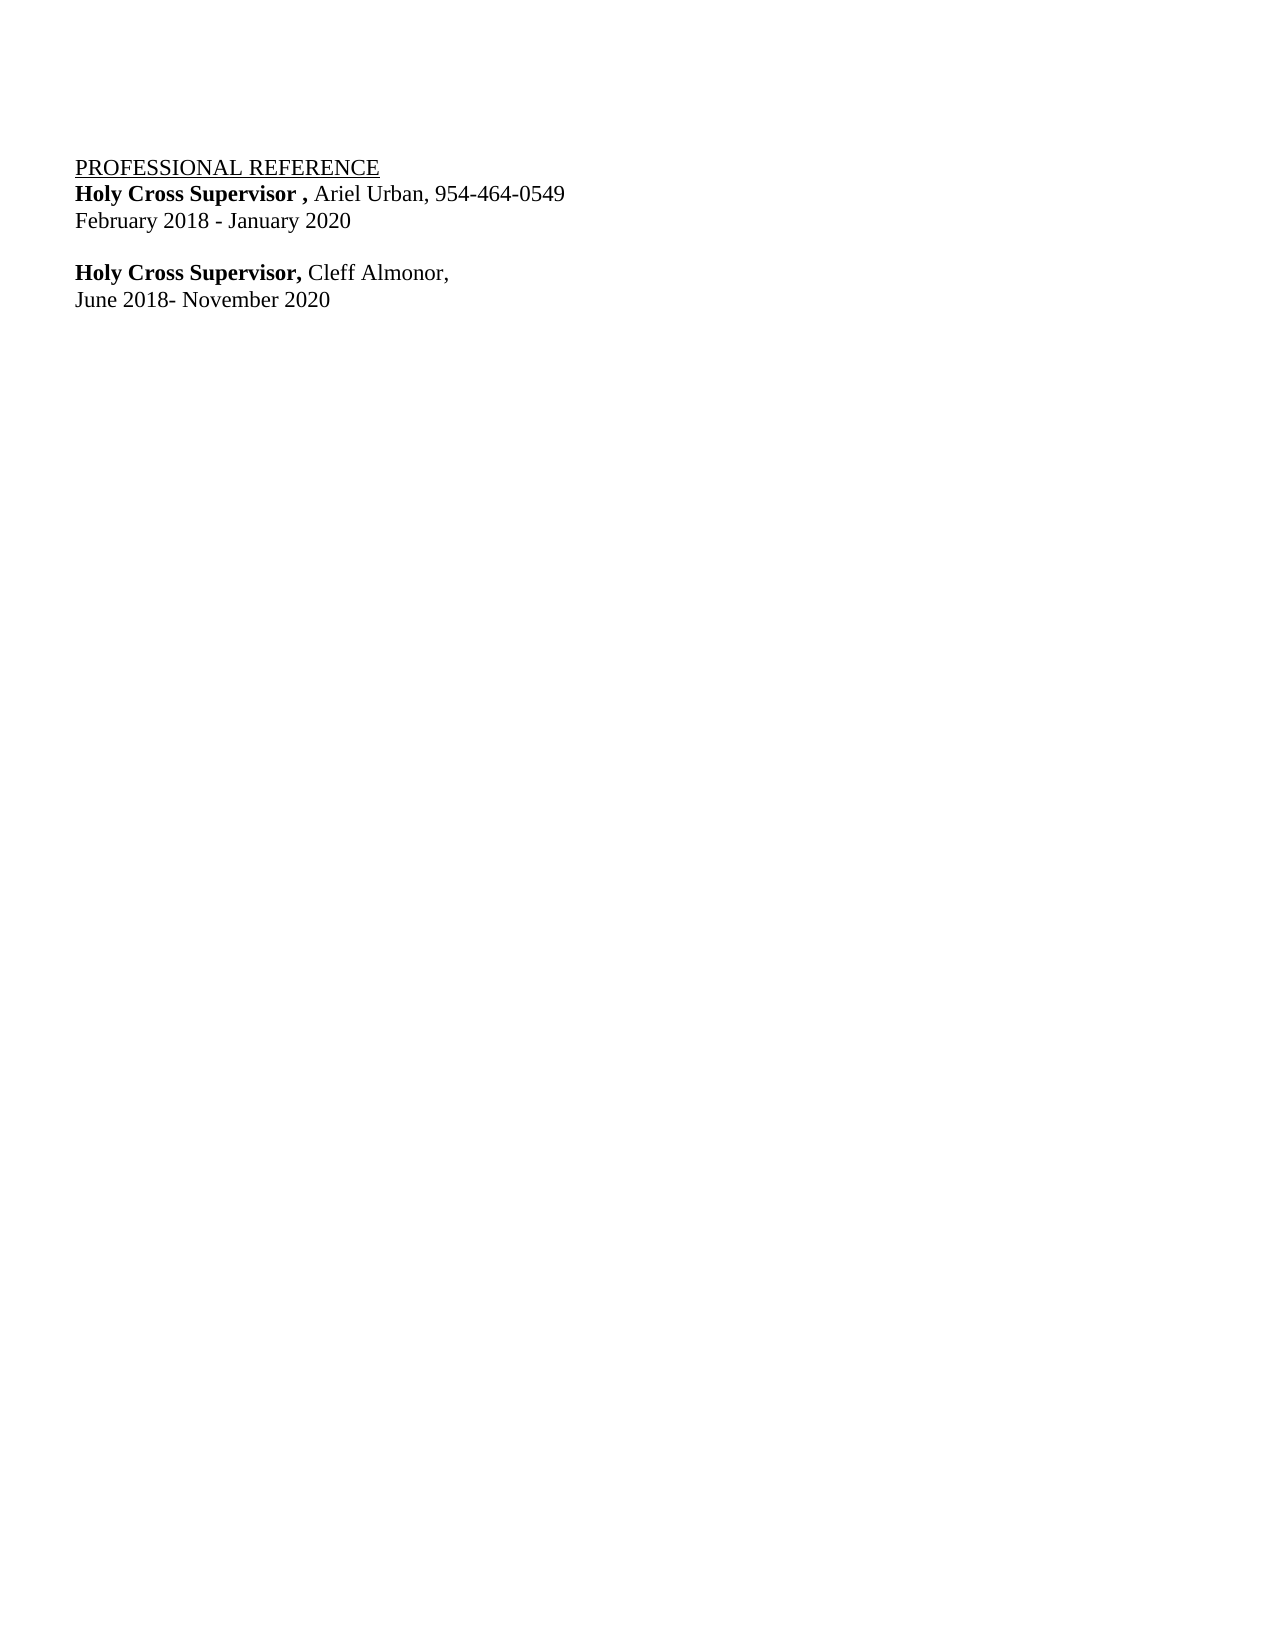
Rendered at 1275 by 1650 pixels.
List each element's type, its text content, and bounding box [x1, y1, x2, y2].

text June 2018- November 2020 [75, 286, 1200, 312]
text February 2018 - January 2020 [75, 207, 1200, 233]
text Holy Cross Supervisor , Ariel Urban, 954-464-0549 [75, 180, 1200, 207]
text PROFESSIONAL REFERENCE [75, 154, 1200, 180]
text Holy Cross Supervisor, Cleff Almonor, [75, 259, 1200, 286]
